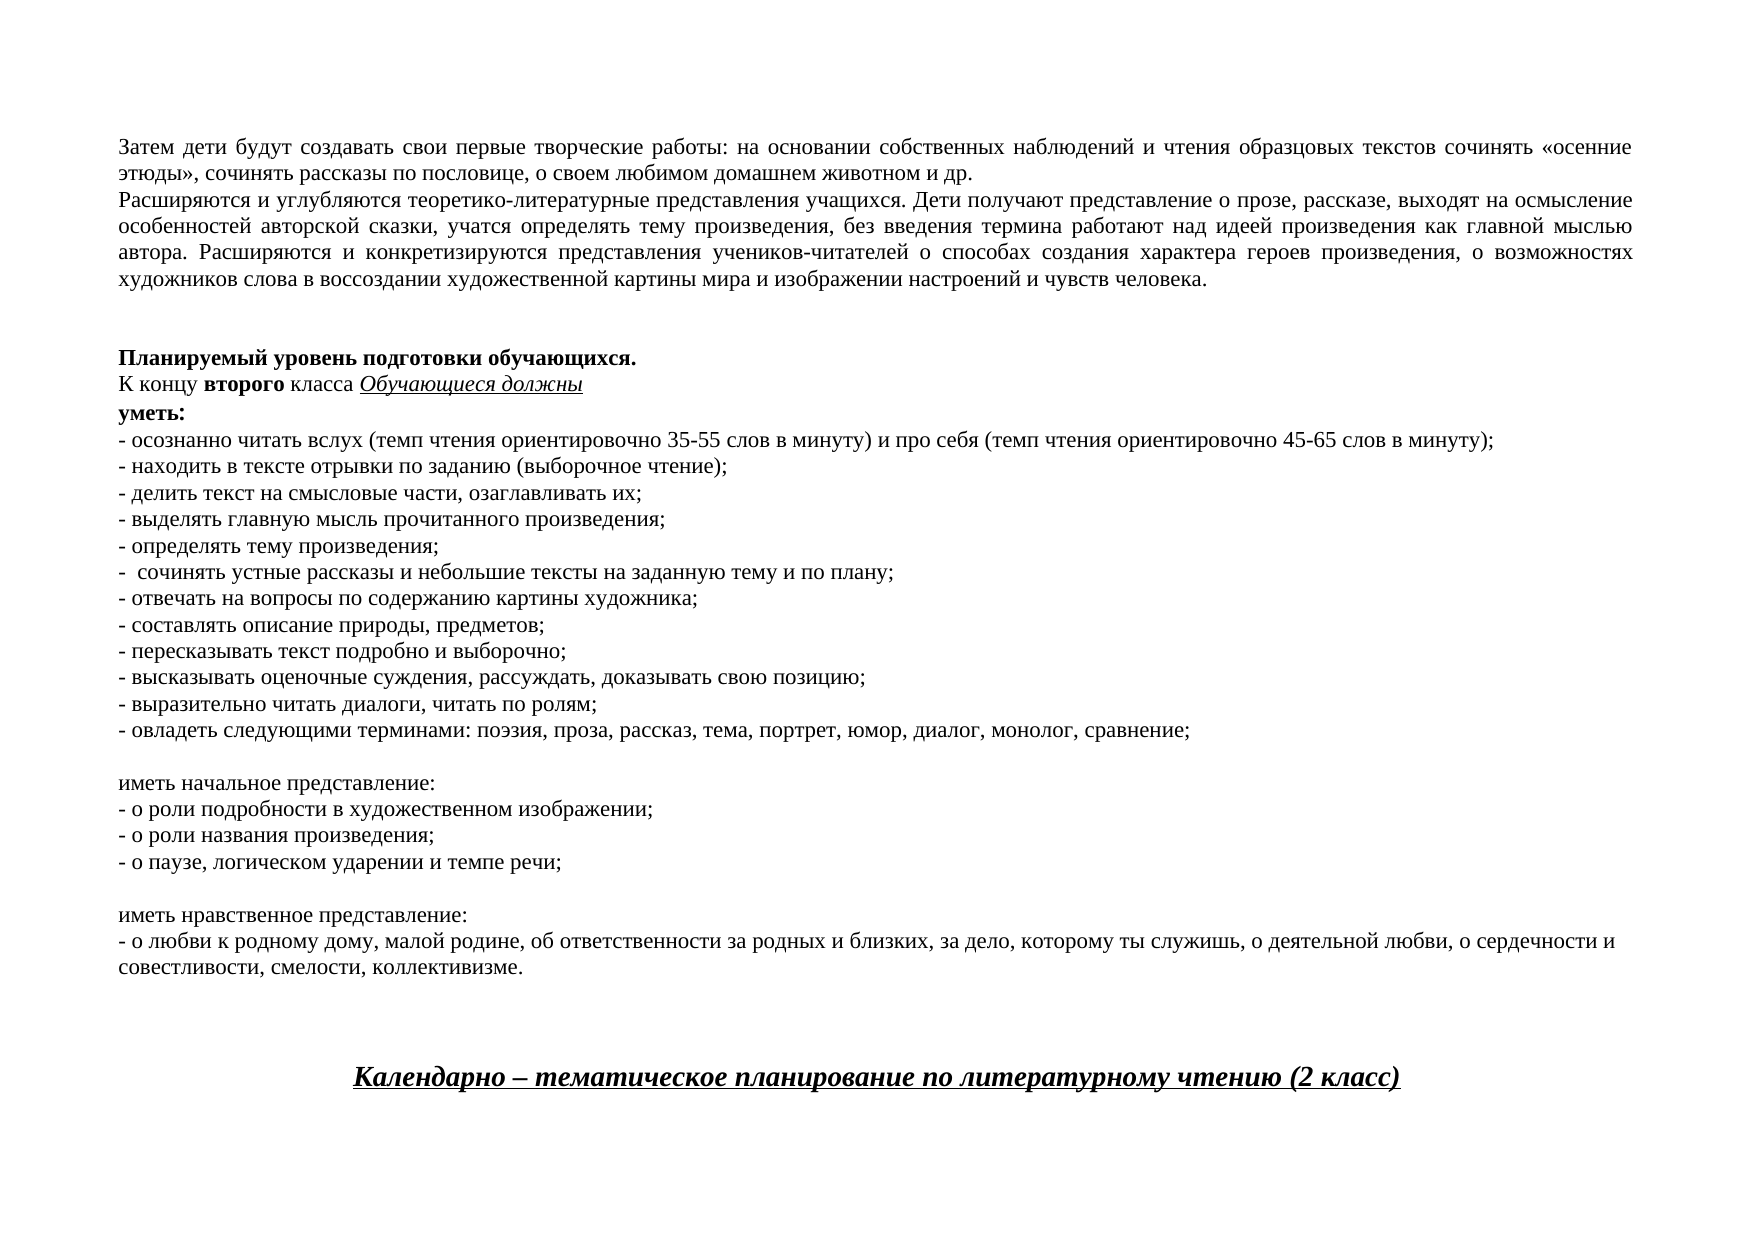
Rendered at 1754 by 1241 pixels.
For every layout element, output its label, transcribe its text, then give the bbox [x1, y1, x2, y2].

text - о паузе, логическом ударении и темпе речи; [118, 848, 1636, 874]
text - составлять описание природы, предметов; [118, 611, 1636, 637]
text - находить в тексте отрывки по заданию (выборочное чтение); [118, 453, 1636, 479]
text - осознанно читать вслух (темп чтения ориентировочно 35-55 слов в минуту) и про себя (темп чтения ориентировочно 45-65 слов в минуту); [118, 426, 1636, 453]
text уметь: [118, 396, 1636, 426]
text - отвечать на вопросы по содержанию картины художника; [118, 584, 1636, 611]
text иметь начальное представление: [118, 769, 1636, 795]
text К концу второго класса Обучающиеся должны [118, 370, 1636, 396]
text Календарно – тематическое планирование по литературному чтению (2 класс) [118, 1059, 1636, 1092]
text Затем дети будут создавать свои первые творческие работы: на основании собственных наблюдений и чтения образцовых текстов сочинять «осенние этюды», сочинять рассказы по пословице, о своем любимом домашнем животном и др. [118, 133, 1636, 186]
text - делить текст на смысловые части, озаглавливать их; [118, 479, 1636, 505]
text - выделять главную мысль прочитанного произведения; [118, 505, 1636, 532]
text - о роли названия произведения; [118, 822, 1636, 848]
text Планируемый уровень подготовки обучающихся. [118, 344, 1636, 370]
text иметь нравственное представление: [118, 901, 1636, 927]
text - сочинять устные рассказы и небольшие тексты на заданную тему и по плану; [118, 558, 1636, 584]
text - пересказывать текст подробно и выборочно; [118, 637, 1636, 663]
text Расширяются и углубляются теоретико-литературные представления учащихся. Дети получают представление о прозе, рассказе, выходят на осмысление особенностей авторской сказки, учатся определять тему произведения, без введения термина работают над идеей произведения как главной мыслью автора. Расширяются и конкретизируются представления учеников-читателей о способах создания характера героев произведения, о возможностях художников слова в воссоздании художественной картины мира и изображении настроений и чувств человека. [118, 186, 1636, 291]
text - высказывать оценочные суждения, рассуждать, доказывать свою позицию; [118, 663, 1636, 690]
text - о любви к родному дому, малой родине, об ответственности за родных и близких, за дело, которому ты служишь, о деятельной любви, о сердечности и совестливости, смелости, коллективизме. [118, 927, 1636, 980]
text - выразительно читать диалоги, читать по ролям; [118, 690, 1636, 716]
text - определять тему произведения; [118, 532, 1636, 558]
text - о роли подробности в художественном изображении; [118, 795, 1636, 822]
text - овладеть следующими терминами: поэзия, проза, рассказ, тема, портрет, юмор, диалог, монолог, сравнение; [118, 716, 1636, 742]
